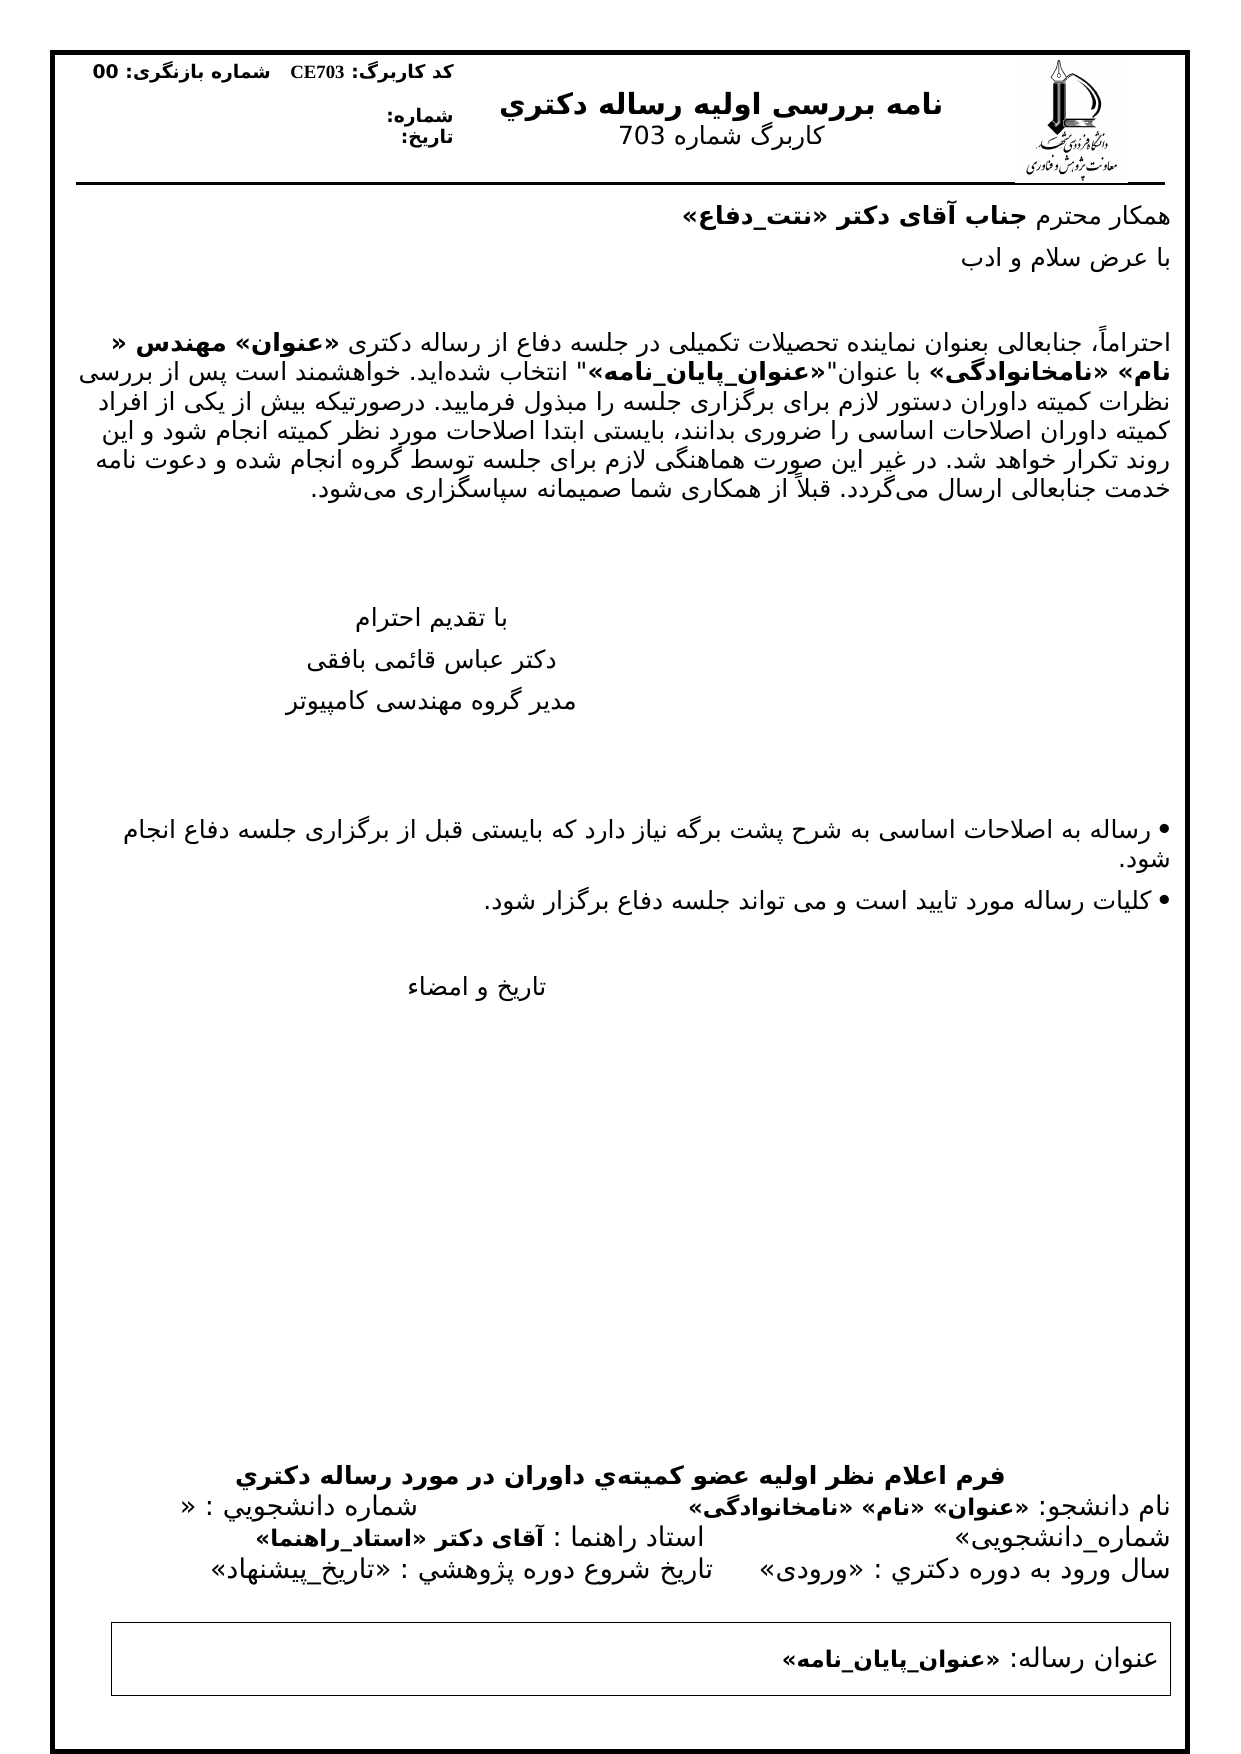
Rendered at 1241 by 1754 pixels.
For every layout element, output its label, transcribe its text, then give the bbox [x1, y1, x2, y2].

text دکتر عباس قائمی بافقی [70, 645, 793, 674]
text کلیات رساله مورد تایید است و می تواند جلسه دفاع برگزار شود. [70, 886, 1171, 916]
text تاریخ و امضاء [70, 972, 1171, 1001]
text با تقدیم احترام [70, 603, 793, 632]
table_header عنوان رساله: «عنوان_پایان_نامه» [112, 1623, 1170, 1694]
title نام دانشجو: «عنوان» «نام» «نامخانوادگی» شماره دانشجويي : «شماره_دانشجویی» استاد راهنما : آقای دکتر «استاد_راهنما» [70, 1490, 1171, 1553]
text فرم اعلام نظر اولیه عضو كميته‌ي داوران در مورد رساله دكتري [70, 1461, 1171, 1490]
title سال ورود به دوره دكتري : «ورودی» تاریخ شروع دوره پژوهشي : «تاریخ_پیشنهاد» [70, 1553, 1171, 1585]
text رساله به اصلاحات اساسی به شرح پشت برگه نیاز دارد که بایستی قبل از برگزاری جلسه دفاع انجام شود. [70, 816, 1171, 874]
text احتراماً، جنابعالی بعنوان نماینده تحصیلات تکمیلی در جلسه دفاع از رساله دکتری «عنوان» مهندس «نام» «نامخانوادگی» با عنوان"«عنوان_پایان_نامه»" انتخاب شده‌اید. خواهشمند است پس از بررسی نظرات کمیته داوران دستور لازم برای برگزاری جلسه را مبذول فرمایید. درصورتیکه بیش از یکی از افراد کمیته داوران اصلاحات اساسی را ضروری بدانند، بایستی ابتدا اصلاحات مورد نظر کمیته انجام شود و این روند تکرار خواهد شد. در غیر این صورت هماهنگی لازم برای جلسه توسط گروه انجام شده و دعوت نامه خدمت جنابعالی ارسال می‌گردد. قبلاً از همکاری شما صمیمانه سپاسگزاری می‌شود. [70, 328, 1171, 503]
text مدیر گروه مهندسی کامپیوتر [70, 687, 793, 716]
picture [1015, 57, 1128, 183]
text با عرض سلام و ادب [70, 243, 1171, 272]
text همکار محترم جناب آقای دکتر «نتت_دفاع» [70, 201, 1171, 231]
